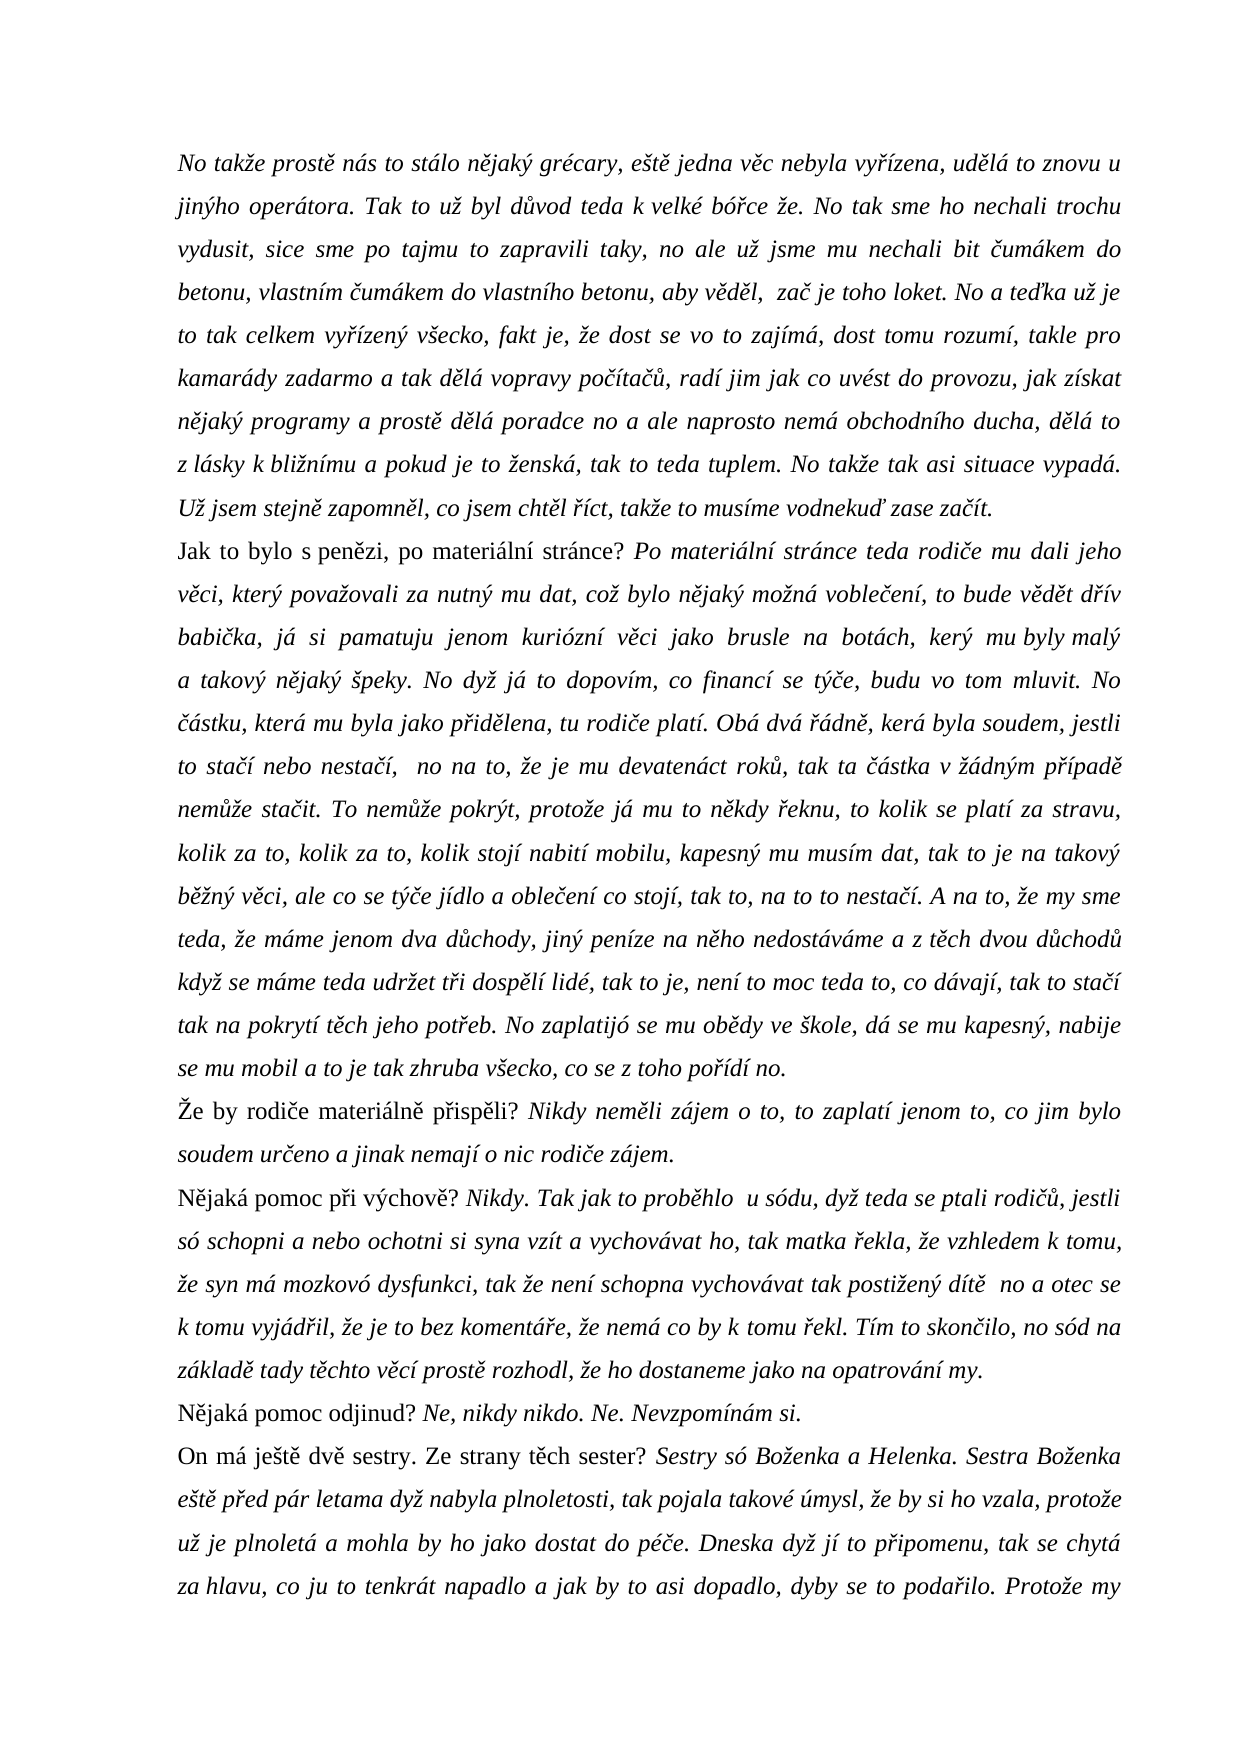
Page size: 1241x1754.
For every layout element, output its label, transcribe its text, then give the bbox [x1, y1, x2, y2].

text Nějaká pomoc odjinud? Ne, nikdy nikdo. Ne. Nevzpomínám si. [177, 1398, 1122, 1427]
text Že by rodiče materiálně přispěli? Nikdy neměli zájem o to, to zaplatí jenom to, co jim bylo soudem určeno a jinak nemají o nic rodiče zájem. [177, 1096, 1122, 1168]
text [177, 1441, 1122, 1599]
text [177, 148, 1122, 521]
text Jak to bylo s penězi, po materiální stránce? Po materiální stránce teda rodiče mu dali jeho věci, který považovali za nutný mu dat, což bylo nějaký možná voblečení, to bude vědět dřív babička, já si pamatuju jenom kuriózní věci jako brusle na botách, kerý mu byly malý a takový nějaký špeky. No dyž já to dopovím, co financí se týče, budu vo tom mluvit. No částku, která mu byla jako přidělena, tu rodiče platí. Obá dvá řádně, kerá byla soudem, jestli to stačí nebo nestačí, no na to, že je mu devatenáct roků, tak ta částka v žádným případě nemůže stačit. To nemůže pokrýt, protože já mu to někdy řeknu, to kolik se platí za stravu, kolik za to, kolik za to, kolik stojí nabití mobilu, kapesný mu musím dat, tak to je na takový běžný věci, ale co se týče jídlo a oblečení co stojí, tak to, na to to nestačí. A na to, že my sme teda, že máme jenom dva důchody, jiný peníze na něho nedostáváme a z těch dvou důchodů když se máme teda udržet tři dospělí lidé, tak to je, není to moc teda to, co dávají, tak to stačí tak na pokrytí těch jeho potřeb. No zaplatijó se mu obědy ve škole, dá se mu kapesný, nabije se mu mobil a to je tak zhruba všecko, co se z toho pořídí no. [177, 536, 1122, 1082]
text Nějaká pomoc při výchově? Nikdy. Tak jak to proběhlo u sódu, dyž teda se ptali rodičů, jestli só schopni a nebo ochotni si syna vzít a vychovávat ho, tak matka řekla, že vzhledem k tomu, že syn má mozkovó dysfunkci, tak že není schopna vychovávat tak postižený dítě no a otec se k tomu vyjádřil, že je to bez komentáře, že nemá co by k tomu řekl. Tím to skončilo, no sód na základě tady těchto věcí prostě rozhodl, že ho dostaneme jako na opatrování my. [177, 1183, 1122, 1384]
